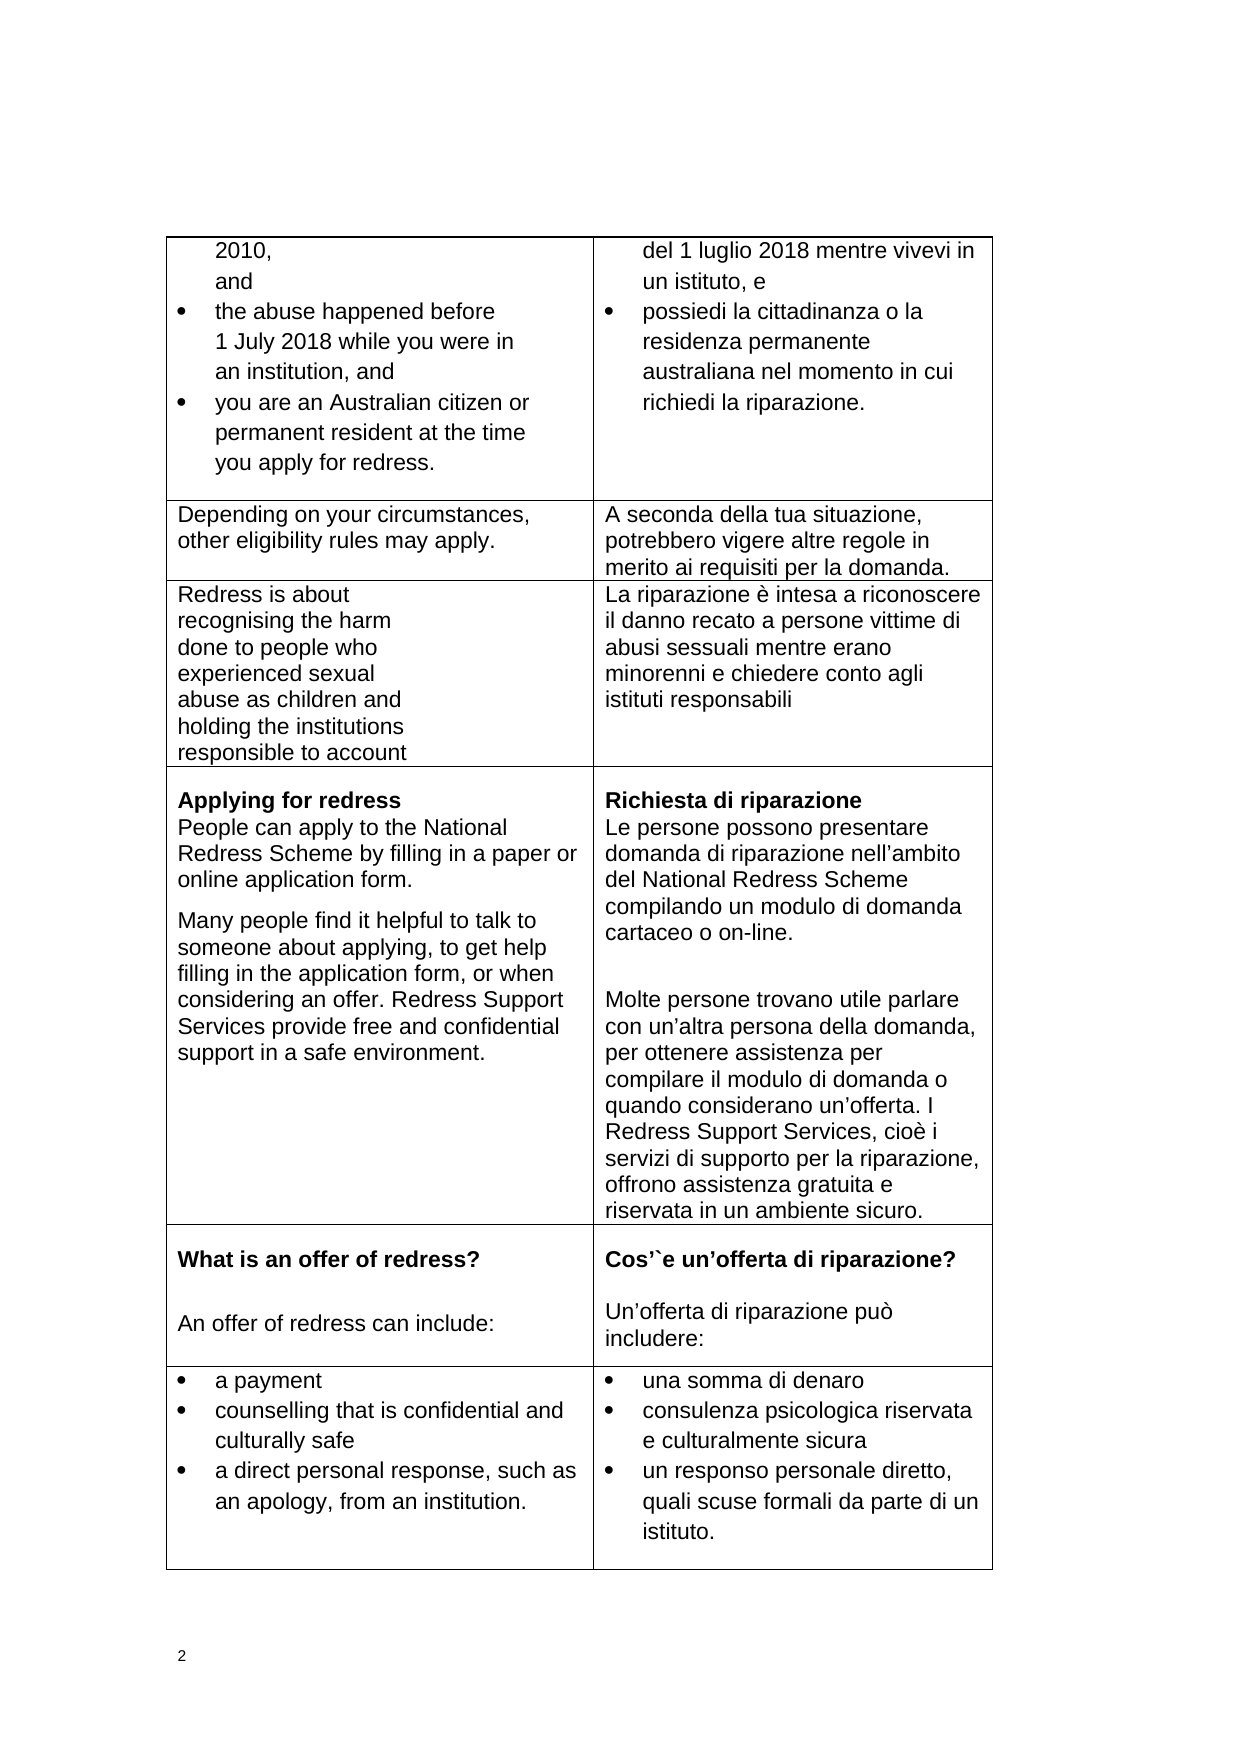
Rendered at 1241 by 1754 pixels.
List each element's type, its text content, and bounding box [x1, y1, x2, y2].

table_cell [594, 238, 992, 500]
table_cell Cos’`e un’offerta di riparazione? Un’offerta di riparazione può includere: [594, 1225, 992, 1366]
table_cell Redress is about recognising the harm done to people who experienced sexual abuse as children and holding the institutions responsible to account [167, 581, 593, 766]
table_cell Applying for redress People can apply to the National Redress Scheme by filling in a paper or online application form. Many people find it helpful to talk to someone about applying, to get help filling in the application form, or when considering an offer. Redress Support Services provide free and confidential support in a safe environment. [167, 767, 593, 1224]
table_cell La riparazione è intesa a riconoscere il danno recato a persone vittime di abusi sessuali mentre erano minorenni e chiedere conto agli istituti responsabili [594, 581, 992, 766]
table_cell Richiesta di riparazione Le persone possono presentare domanda di riparazione nell’ambito del National Redress Scheme compilando un modulo di domanda cartaceo o on-line. Molte persone trovano utile parlare con un’altra persona della domanda, per ottenere assistenza per compilare il modulo di domanda o quando considerano un’offerta. I Redress Support Services, cioè i servizi di supporto per la riparazione, offrono assistenza gratuita e riservata in un ambiente sicuro. [594, 767, 992, 1224]
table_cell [167, 238, 593, 500]
table_cell Depending on your circumstances, other eligibility rules may apply. [167, 501, 593, 580]
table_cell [167, 1367, 593, 1569]
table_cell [594, 1367, 992, 1569]
table_cell A seconda della tua situazione, potrebbero vigere altre regole in merito ai requisiti per la domanda. [594, 501, 992, 580]
table_cell What is an offer of redress? An offer of redress can include: [167, 1225, 593, 1366]
